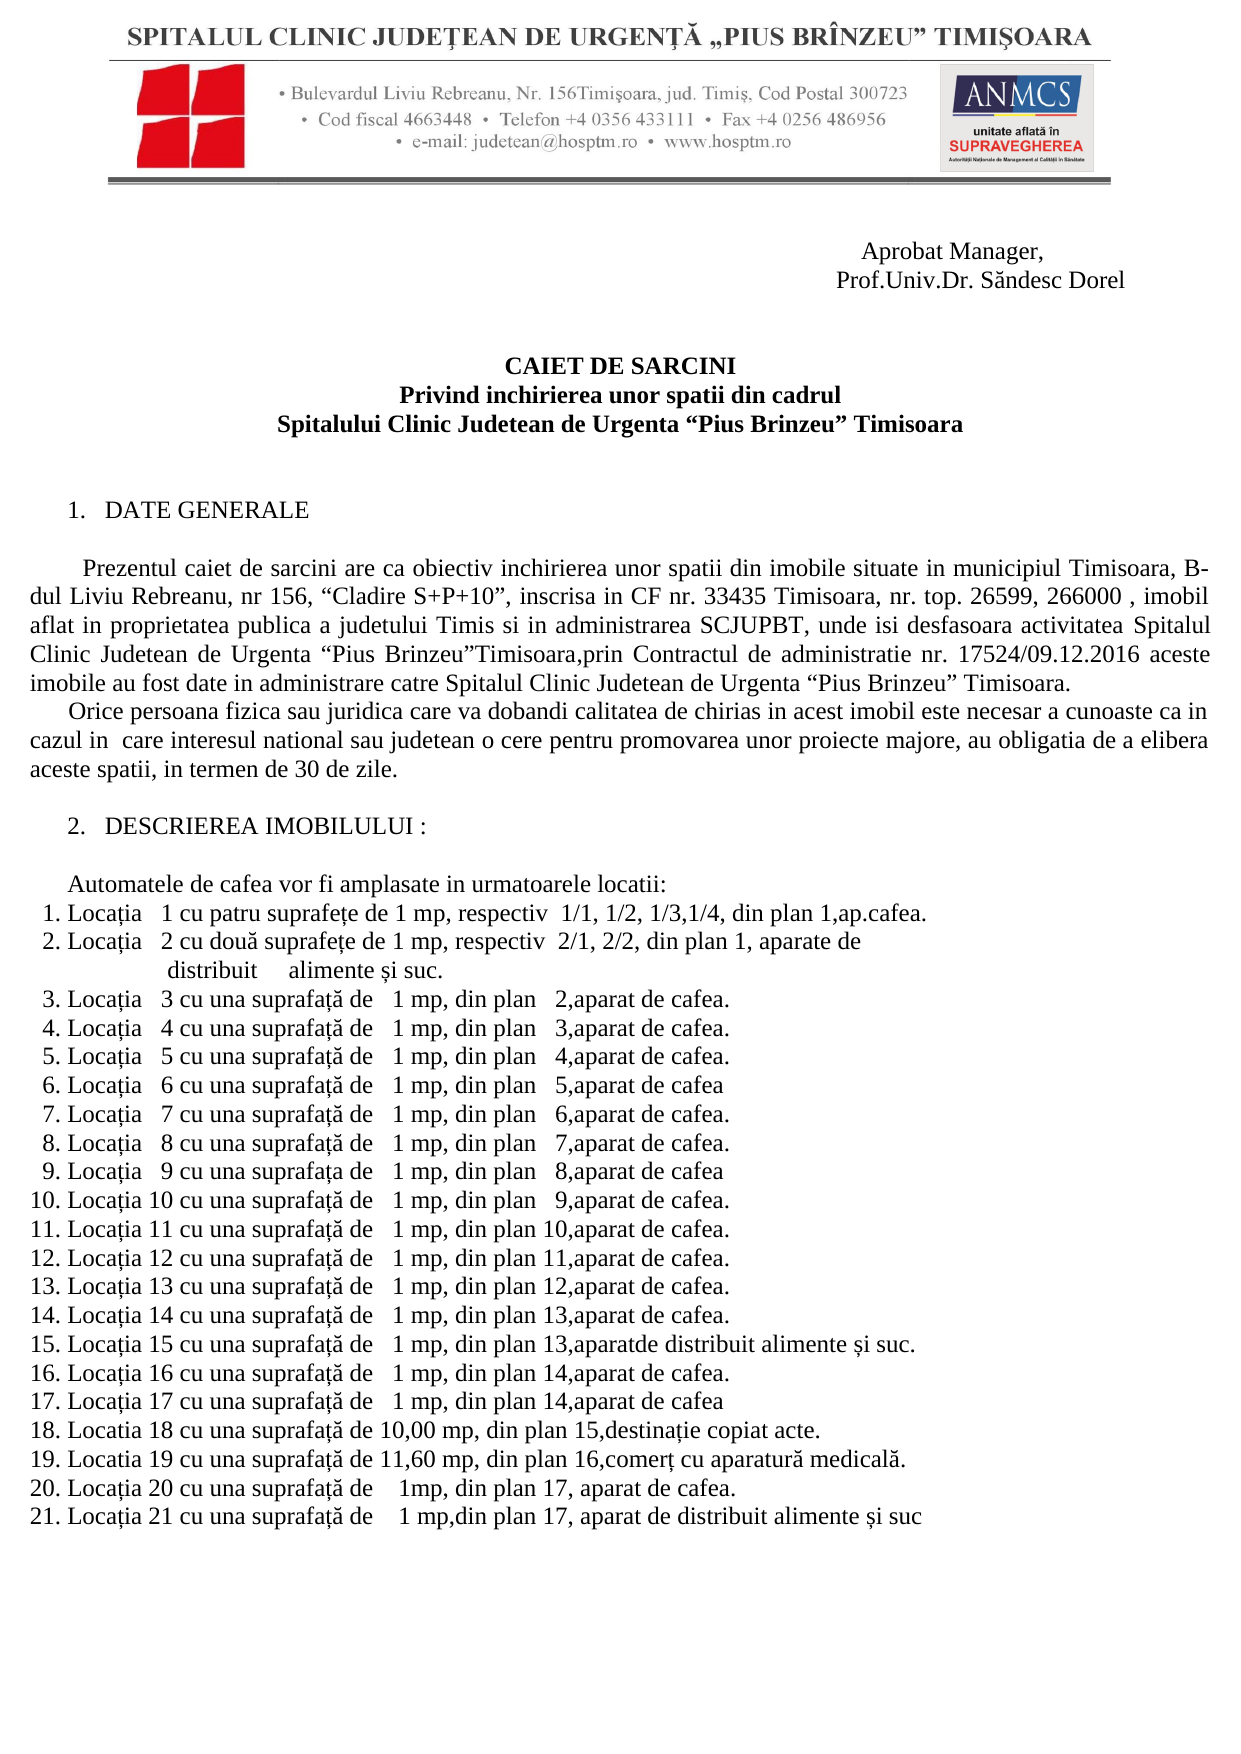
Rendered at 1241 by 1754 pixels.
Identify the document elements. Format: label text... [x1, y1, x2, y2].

text 16. Locația 16 cu una suprafață de 1 mp, din plan 14,aparat de cafea. [29, 1358, 1211, 1386]
list DATE GENERALE [67, 495, 1211, 524]
text 19. Locatia 19 cu una suprafață de 11,60 mp, din plan 16,comerț cu aparatură medicală. [29, 1444, 1211, 1473]
text distribuit alimente și suc. [29, 955, 1211, 984]
text 13. Locația 13 cu una suprafață de 1 mp, din plan 12,aparat de cafea. [29, 1271, 1211, 1300]
text 20. Locația 20 cu una suprafață de 1mp, din plan 17, aparat de cafea. [29, 1473, 1211, 1501]
text Aprobat Manager, [29, 236, 1211, 265]
text 7. Locația 7 cu una suprafață de 1 mp, din plan 6,aparat de cafea. [29, 1099, 1211, 1128]
text CAIET DE SARCINI [29, 351, 1211, 380]
text Privind inchirierea unor spatii din cadrul [29, 380, 1211, 409]
text Prof.Univ.Dr. Săndesc Dorel [29, 265, 1211, 294]
text 2. Locația 2 cu două suprafețe de 1 mp, respectiv 2/1, 2/2, din plan 1, aparate de [29, 926, 1211, 955]
text 8. Locația 8 cu una suprafață de 1 mp, din plan 7,aparat de cafea. [29, 1128, 1211, 1156]
text 15. Locația 15 cu una suprafață de 1 mp, din plan 13,aparatde distribuit alimente și suc. [29, 1329, 1211, 1358]
text Orice persoana fizica sau juridica care va dobandi calitatea de chirias in acest imobil este necesar a cunoaste ca in cazul in care interesul national sau judetean o cere pentru promovarea unor proiecte majore, au obligatia de a elibera aceste spatii, in termen de 30 de zile. [29, 696, 1211, 783]
list DESCRIEREA IMOBILULUI : [67, 811, 1211, 840]
text 17. Locația 17 cu una suprafață de 1 mp, din plan 14,aparat de cafea [29, 1386, 1211, 1415]
text 18. Locatia 18 cu una suprafață de 10,00 mp, din plan 15,destinație copiat acte. [29, 1415, 1211, 1444]
text Prezentul caiet de sarcini are ca obiectiv inchirierea unor spatii din imobile situate in municipiul Timisoara, B-dul Liviu Rebreanu, nr 156, “Cladire S+P+10”, inscrisa in CF nr. 33435 Timisoara, nr. top. 26599, 266000 , imobil aflat in proprietatea publica a judetului Timis si in administrarea SCJUPBT, unde isi desfasoara activitatea Spitalul Clinic Judetean de Urgenta “Pius Brinzeu”Timisoara,prin Contractul de administratie nr. 17524/09.12.2016 aceste imobile au fost date in administrare catre Spitalul Clinic Judetean de Urgenta “Pius Brinzeu” Timisoara. [29, 553, 1211, 696]
text 4. Locația 4 cu una suprafață de 1 mp, din plan 3,aparat de cafea. [29, 1013, 1211, 1041]
text 10. Locația 10 cu una suprafață de 1 mp, din plan 9,aparat de cafea. [29, 1185, 1211, 1214]
text Spitalului Clinic Judetean de Urgenta “Pius Brinzeu” Timisoara [29, 409, 1211, 438]
text 9. Locația 9 cu una suprafața de 1 mp, din plan 8,aparat de cafea [29, 1156, 1211, 1185]
text 3. Locația 3 cu una suprafață de 1 mp, din plan 2,aparat de cafea. [29, 984, 1211, 1013]
text 11. Locația 11 cu una suprafață de 1 mp, din plan 10,aparat de cafea. [29, 1214, 1211, 1243]
text Automatele de cafea vor fi amplasate in urmatoarele locatii: [67, 869, 1211, 898]
text 6. Locația 6 cu una suprafață de 1 mp, din plan 5,aparat de cafea [29, 1070, 1211, 1099]
text 1. Locația 1 cu patru suprafețe de 1 mp, respectiv 1/1, 1/2, 1/3,1/4, din plan 1,ap.cafea. [29, 898, 1211, 926]
text 12. Locația 12 cu una suprafață de 1 mp, din plan 11,aparat de cafea. [29, 1243, 1211, 1271]
picture [95, 20, 1117, 185]
text 21. Locația 21 cu una suprafață de 1 mp,din plan 17, aparat de distribuit alimente și suc [29, 1501, 1211, 1530]
text 5. Locația 5 cu una suprafață de 1 mp, din plan 4,aparat de cafea. [29, 1041, 1211, 1070]
text 14. Locația 14 cu una suprafață de 1 mp, din plan 13,aparat de cafea. [29, 1300, 1211, 1329]
